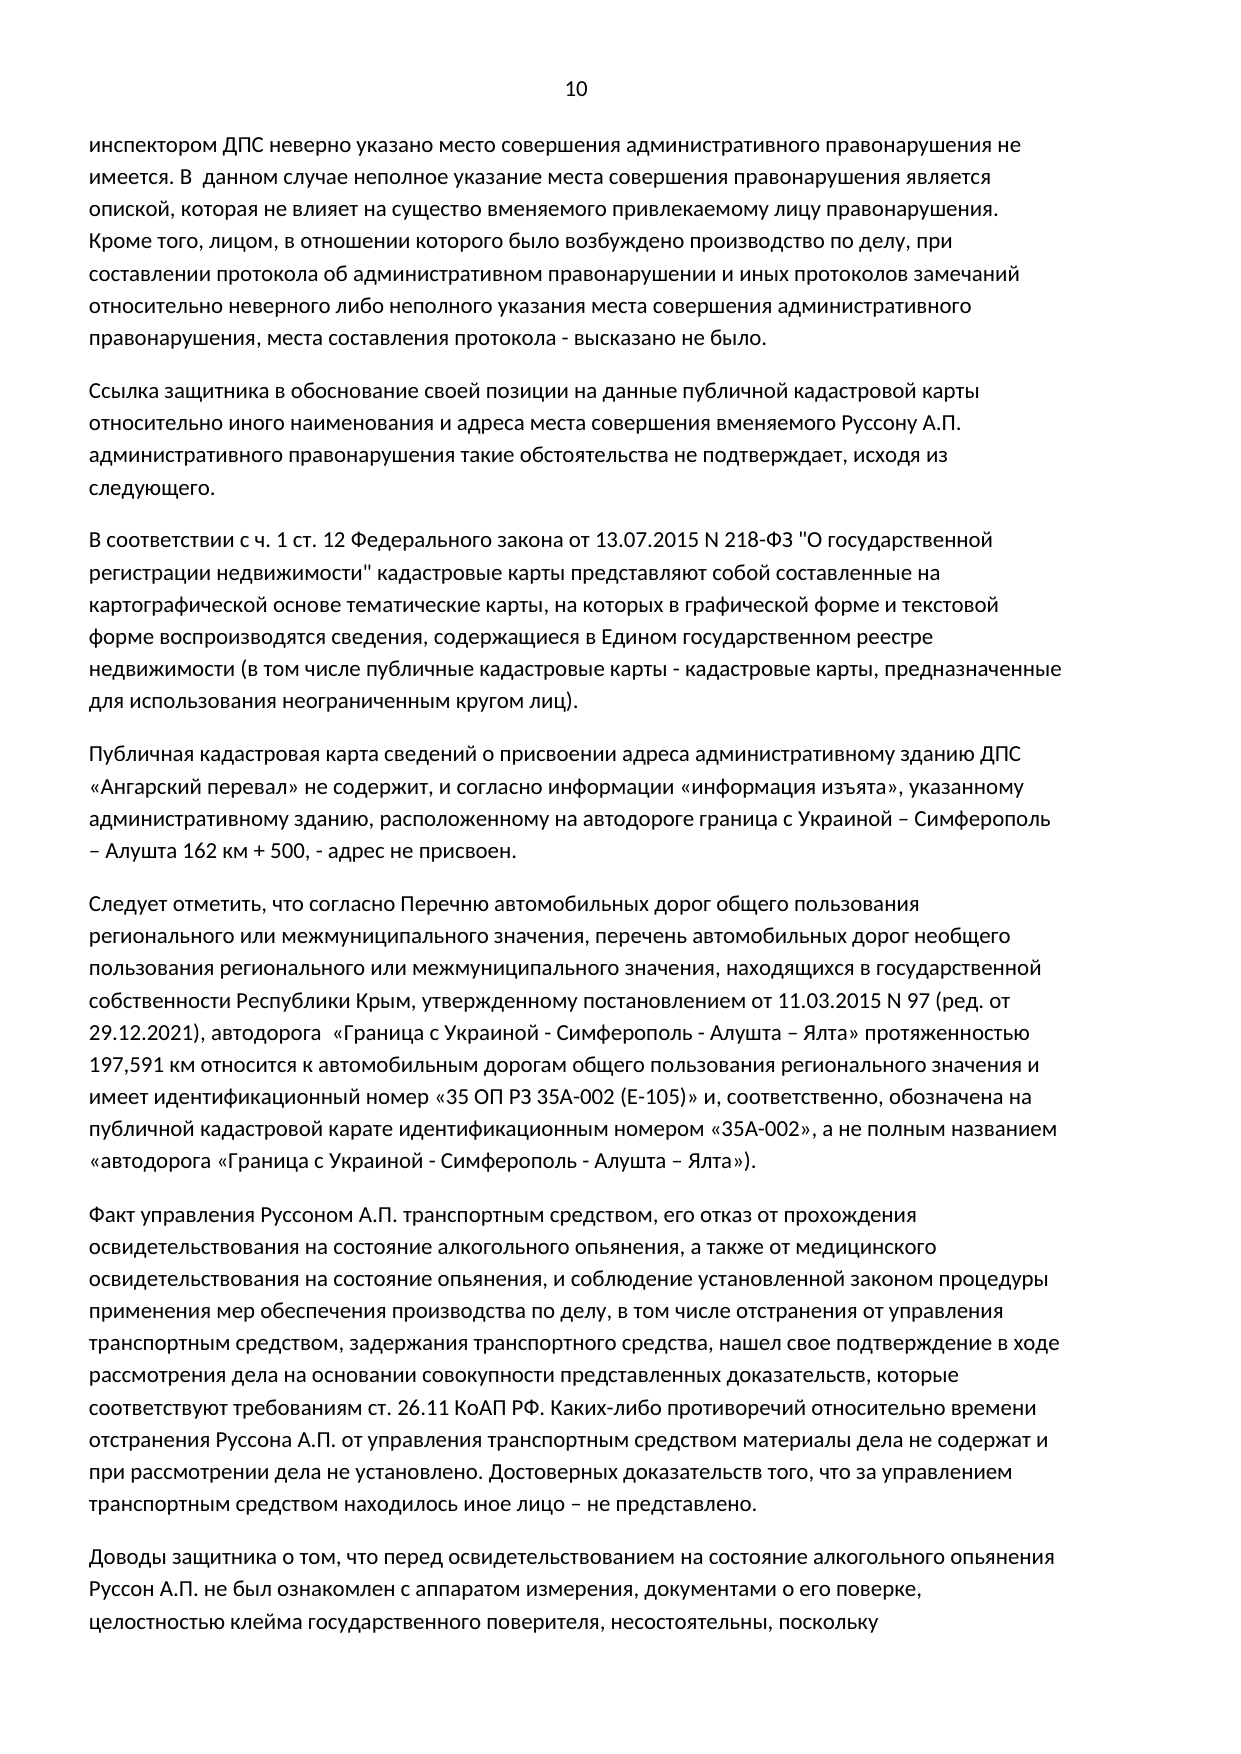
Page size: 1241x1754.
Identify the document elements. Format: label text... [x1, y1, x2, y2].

text В соответствии с ч. 1 ст. 12 Федерального закона от 13.07.2015 N 218-ФЗ "О государственной регистрации недвижимости" кадастровые карты представляют собой составленные на картографической основе тематические карты, на которых в графической форме и текстовой форме воспроизводятся сведения, содержащиеся в Едином государственном реестре недвижимости (в том числе публичные кадастровые карты - кадастровые карты, предназначенные для использования неограниченным кругом лиц). [89, 526, 1063, 714]
text Публичная кадастровая карта сведений о присвоении адреса административному зданию ДПС «Ангарский перевал» не содержит, и согласно информации «информация изъята», указанному административному зданию, расположенному на автодороге граница с Украиной – Симферополь – Алушта 162 км + 500, - адрес не присвоен. [89, 739, 1063, 864]
text Ссылка защитника в обоснование своей позиции на данные публичной кадастровой карты относительно иного наименования и адреса места совершения вменяемого Руссону А.П. административного правонарушения такие обстоятельства не подтверждает, исходя из следующего. [89, 376, 1063, 501]
text Следует отметить, что согласно Перечню автомобильных дорог общего пользования регионального или межмуниципального значения, перечень автомобильных дорог необщего пользования регионального или межмуниципального значения, находящихся в государственной собственности Республики Крым, утвержденному постановлением от 11.03.2015 N 97 (ред. от 29.12.2021), автодорога «Граница с Украиной - Симферополь - Алушта – Ялта» протяженностью 197,591 км относится к автомобильным дорогам общего пользования регионального значения и имеет идентификационный номер «35 ОП РЗ 35А-002 (Е-105)» и, соответственно, обозначена на публичной кадастровой карате идентификационным номером «35А-002», а не полным названием «автодорога «Граница с Украиной - Симферополь - Алушта – Ялта»). [89, 889, 1063, 1175]
text Факт управления Руссоном А.П. транспортным средством, его отказ от прохождения освидетельствования на состояние алкогольного опьянения, а также от медицинского освидетельствования на состояние опьянения, и соблюдение установленной законом процедуры применения мер обеспечения производства по делу, в том числе отстранения от управления транспортным средством, задержания транспортного средства, нашел свое подтверждение в ходе рассмотрения дела на основании совокупности представленных доказательств, которые соответствуют требованиям ст. 26.11 КоАП РФ. Каких-либо противоречий относительно времени отстранения Руссона А.П. от управления транспортным средством материалы дела не содержат и при рассмотрении дела не установлено. Достоверных доказательств того, что за управлением транспортным средством находилось иное лицо – не представлено. [89, 1200, 1063, 1517]
